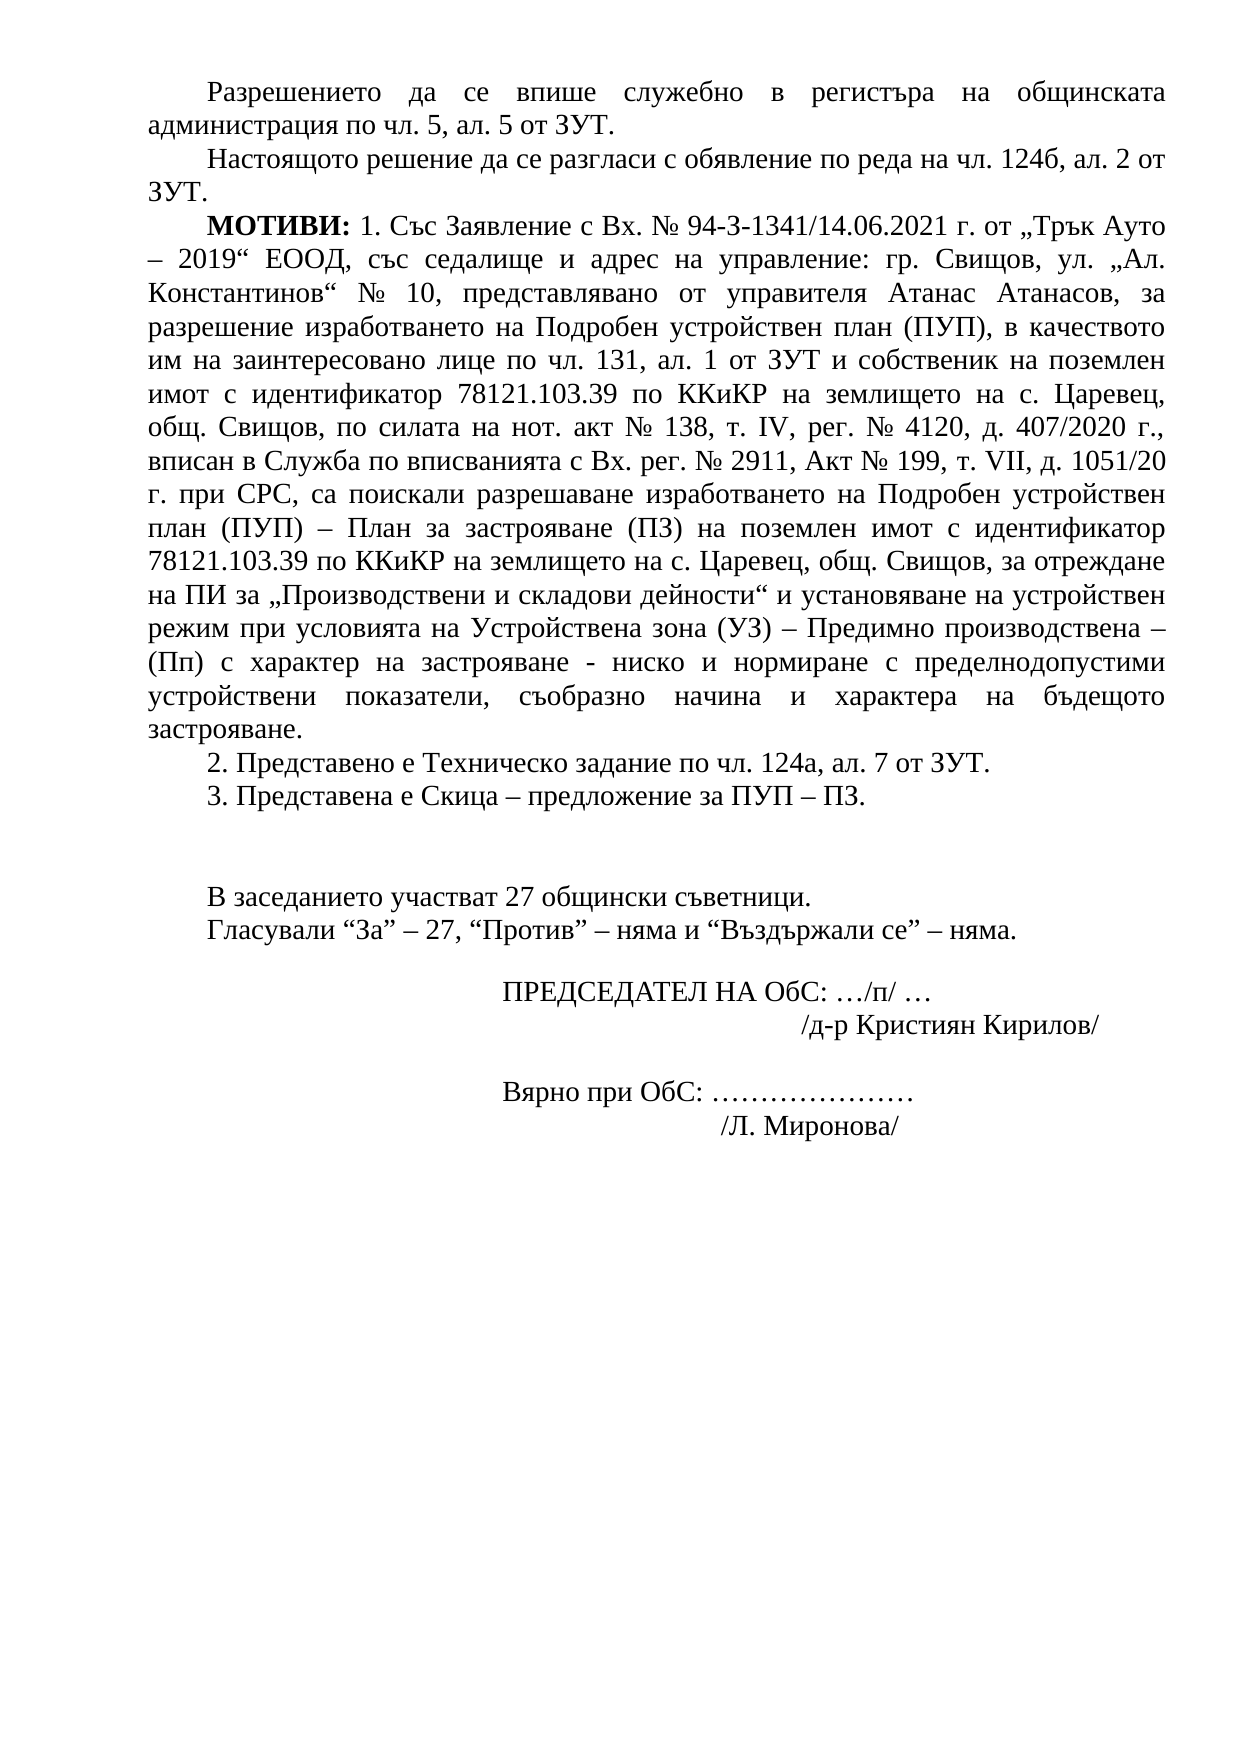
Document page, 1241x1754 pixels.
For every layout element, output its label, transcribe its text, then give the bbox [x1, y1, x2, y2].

text В заседанието участват 27 общински съветници. [148, 879, 1167, 912]
text Гласували “За” – 27, “Против” – няма и “Въздържали се” – няма. [148, 912, 1167, 946]
text /д-р Кристиян Кирилов/ [502, 1007, 1167, 1041]
text 2. Представено е Техническо задание по чл. 124а, ал. 7 от ЗУТ. [148, 745, 1167, 778]
text МОТИВИ: 1. Със Заявление с Вх. № 94-З-1341/14.06.2021 г. от „Трък Ауто – 2019“ ЕООД, със седалище и адрес на управление: гр. Свищов, ул. „Ал. Константинов“ № 10, представлявано от управителя Атанас Атанасов, за разрешение изработването на Подробен устройствен план (ПУП), в качеството им на заинтересовано лице по чл. 131, ал. 1 от ЗУТ и собственик на поземлен имот с идентификатор 78121.103.39 по ККиКР на землището на с. Царевец, общ. Свищов, по силата на нот. акт № 138, т. IV, рег. № 4120, д. 407/2020 г., вписан в Служба по вписванията с Вх. рег. № 2911, Акт № 199, т. VII, д. 1051/20 г. при СРС, са поискали разрешаване изработването на Подробен устройствен план (ПУП) – План за застрояване (ПЗ) на поземлен имот с идентификатор 78121.103.39 по ККиКР на землището на с. Царевец, общ. Свищов, за отреждане на ПИ за „Производствени и складови дейности“ и установяване на устройствен режим при условията на Устройствена зона (УЗ) – Предимно производствена – (Пп) с характер на застрояване - ниско и нормиране с пределнодопустими устройствени показатели, съобразно начина и характера на бъдещото застрояване. [148, 208, 1167, 745]
text Вярно при ОбС: ………………… [502, 1074, 1167, 1108]
text Настоящото решение да се разгласи с обявление по реда на чл. 124б, ал. 2 от ЗУТ. [148, 141, 1167, 208]
text ПРЕДСЕДАТЕЛ НА ОбС: …/п/ … [502, 974, 1167, 1007]
text 3. Представена е Скица – предложение за ПУП – ПЗ. [148, 778, 1167, 812]
text /Л. Миронова/ [502, 1108, 1167, 1142]
text Разрешението да се впише служебно в регистъра на общинската администрация по чл. 5, ал. 5 от ЗУТ. [148, 74, 1167, 141]
